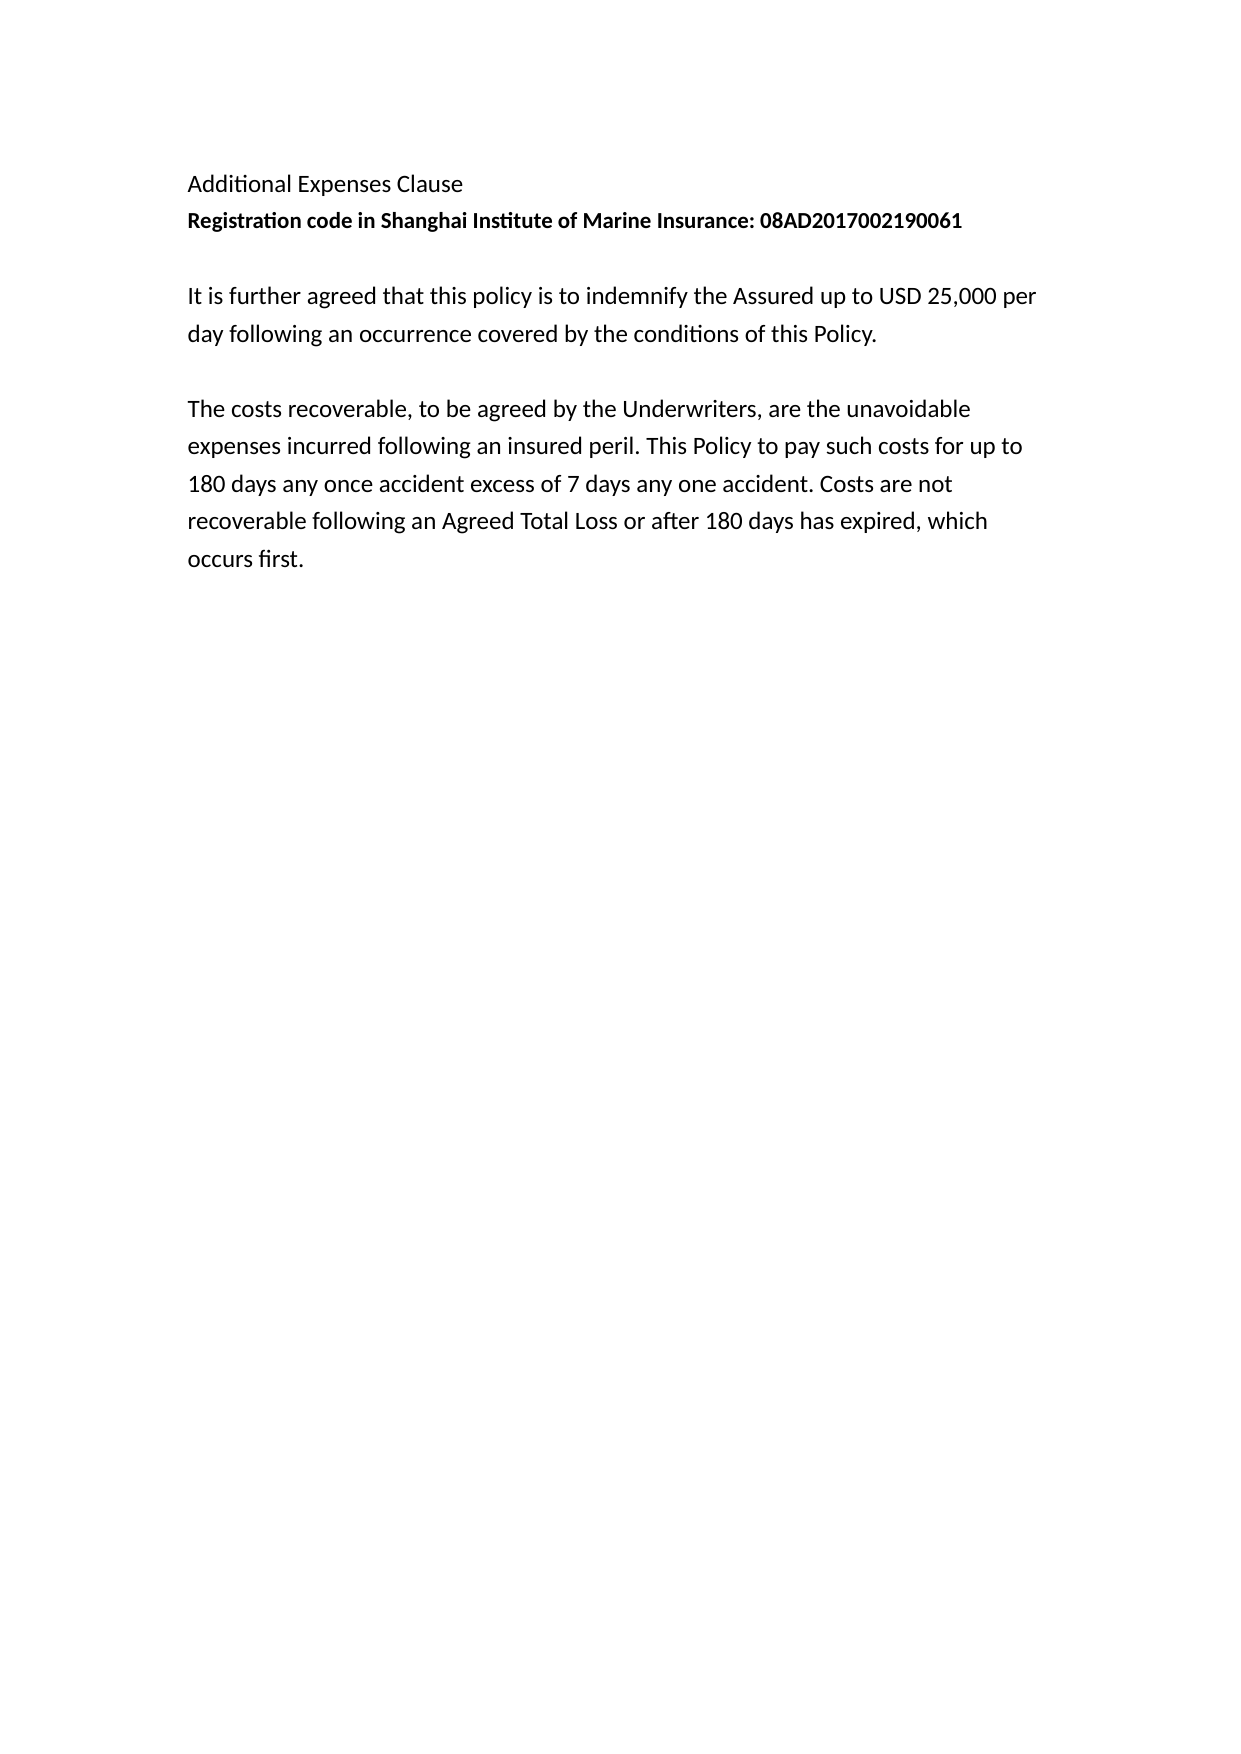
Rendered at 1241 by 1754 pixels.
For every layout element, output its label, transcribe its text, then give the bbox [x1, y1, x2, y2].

text Registration code in Shanghai Institute of Marine Insurance: 08AD2017002190061 [187, 202, 1053, 239]
text The costs recoverable, to be agreed by the Underwriters, are the unavoidable expenses incurred following an insured peril. This Policy to pay such costs for up to 180 days any once accident excess of 7 days any one accident. Costs are not recoverable following an Agreed Total Loss or after 180 days has expired, which occurs first. [187, 389, 1053, 577]
text Additional Expenses Clause [187, 164, 1053, 202]
text It is further agreed that this policy is to indemnify the Assured up to USD 25,000 per day following an occurrence covered by the conditions of this Policy. [187, 277, 1053, 352]
